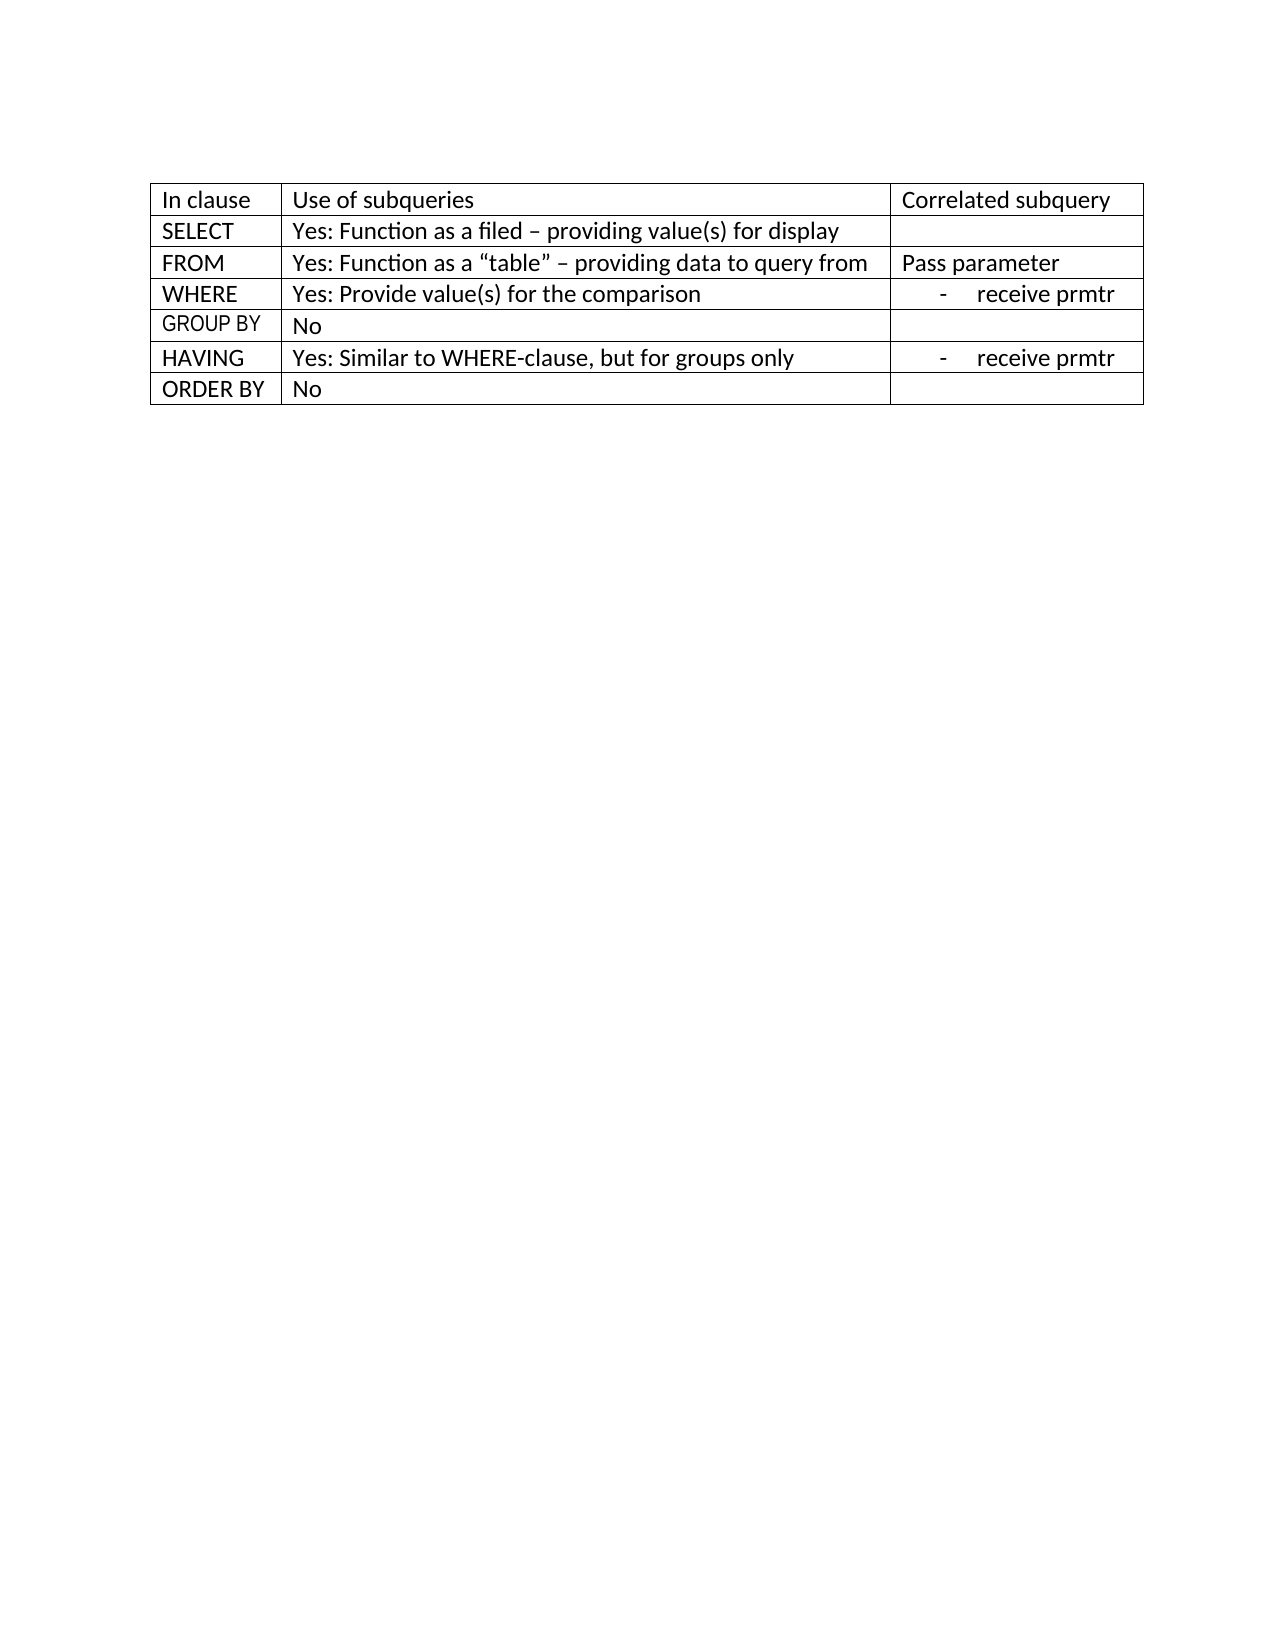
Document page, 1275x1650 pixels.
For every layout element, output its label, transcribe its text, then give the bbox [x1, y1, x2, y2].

table_header In clause [151, 184, 281, 214]
table_header Correlated subquery [891, 184, 1143, 214]
table_cell HAVING [151, 342, 281, 372]
table_cell Yes: Function as a filed – providing value(s) for display [282, 216, 890, 246]
table_cell [891, 310, 1143, 341]
table_cell No [282, 310, 890, 341]
table_cell FROM [151, 247, 281, 278]
table_cell [891, 216, 1143, 246]
table_cell receive prmtr [891, 279, 1143, 309]
table_cell Yes: Function as a “table” – providing data to query from [282, 247, 890, 278]
table_cell Pass parameter [891, 247, 1143, 278]
table_cell GROUP BY [151, 310, 281, 341]
table_cell ORDER BY [151, 373, 281, 404]
table_cell No [282, 373, 890, 404]
table_cell Yes: Similar to WHERE-clause, but for groups only [282, 342, 890, 372]
table_cell receive prmtr [891, 342, 1143, 372]
table_cell WHERE [151, 279, 281, 309]
table_cell [891, 373, 1143, 404]
table_cell Yes: Provide value(s) for the comparison [282, 279, 890, 309]
table_header Use of subqueries [282, 184, 890, 214]
table_cell SELECT [151, 216, 281, 246]
